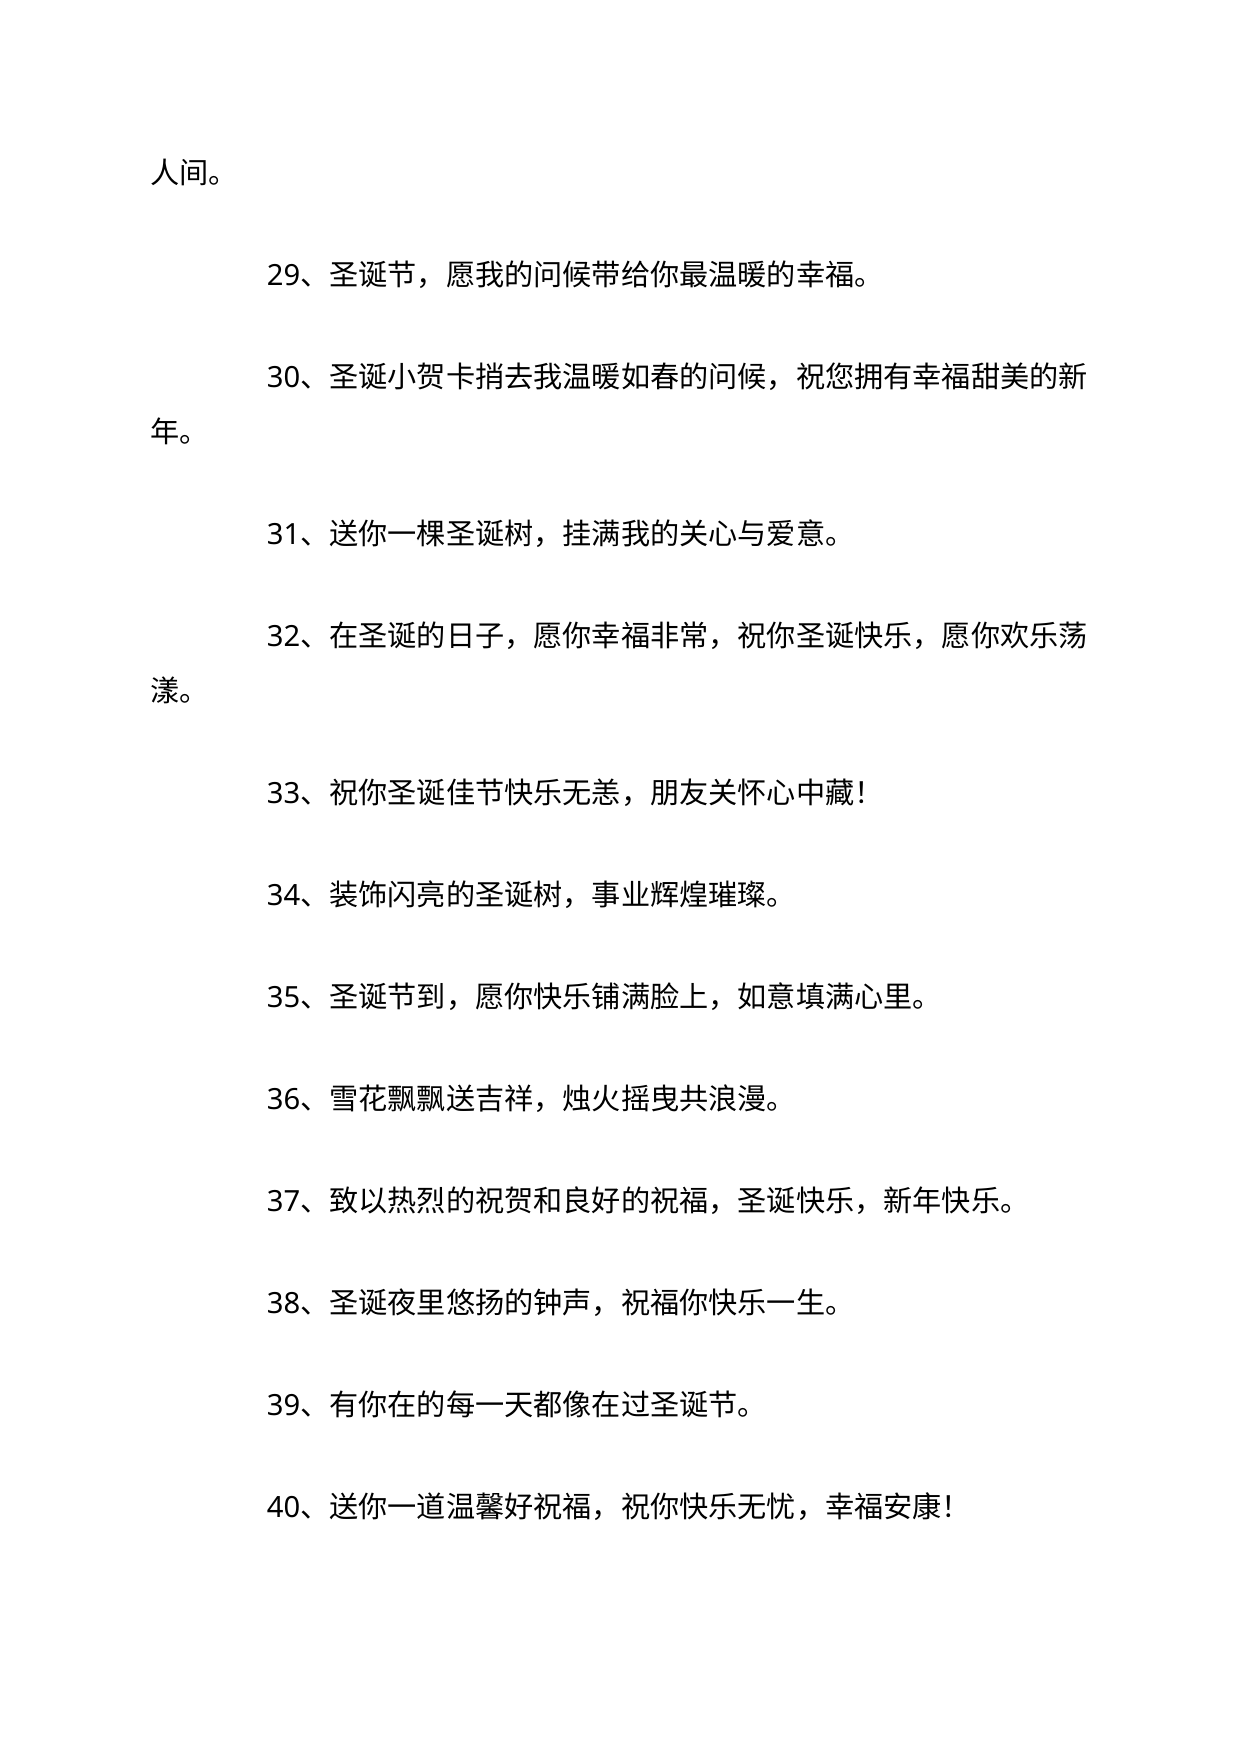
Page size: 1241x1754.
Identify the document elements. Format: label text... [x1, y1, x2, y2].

text 35、圣诞节到，愿你快乐铺满脸上，如意填满心里。 [150, 973, 1090, 1016]
text 30、圣诞小贺卡捎去我温暖如春的问候，祝您拥有幸福甜美的新年。 [150, 354, 1090, 451]
text 37、致以热烈的祝贺和良好的祝福，圣诞快乐，新年快乐。 [150, 1177, 1090, 1219]
text 39、有你在的每一天都像在过圣诞节。 [150, 1381, 1090, 1423]
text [150, 150, 1090, 192]
text 34、装饰闪亮的圣诞树，事业辉煌璀璨。 [150, 871, 1090, 914]
text 31、送你一棵圣诞树，挂满我的关心与爱意。 [150, 511, 1090, 553]
text 36、雪花飘飘送吉祥，烛火摇曳共浪漫。 [150, 1075, 1090, 1118]
text 29、圣诞节，愿我的问候带给你最温暖的幸福。 [150, 252, 1090, 294]
text 40、送你一道温馨好祝福，祝你快乐无忧，幸福安康！ [150, 1483, 1090, 1526]
text 33、祝你圣诞佳节快乐无恙，朋友关怀心中藏！ [150, 769, 1090, 812]
text 32、在圣诞的日子，愿你幸福非常，祝你圣诞快乐，愿你欢乐荡漾。 [150, 612, 1090, 710]
text 38、圣诞夜里悠扬的钟声，祝福你快乐一生。 [150, 1279, 1090, 1322]
